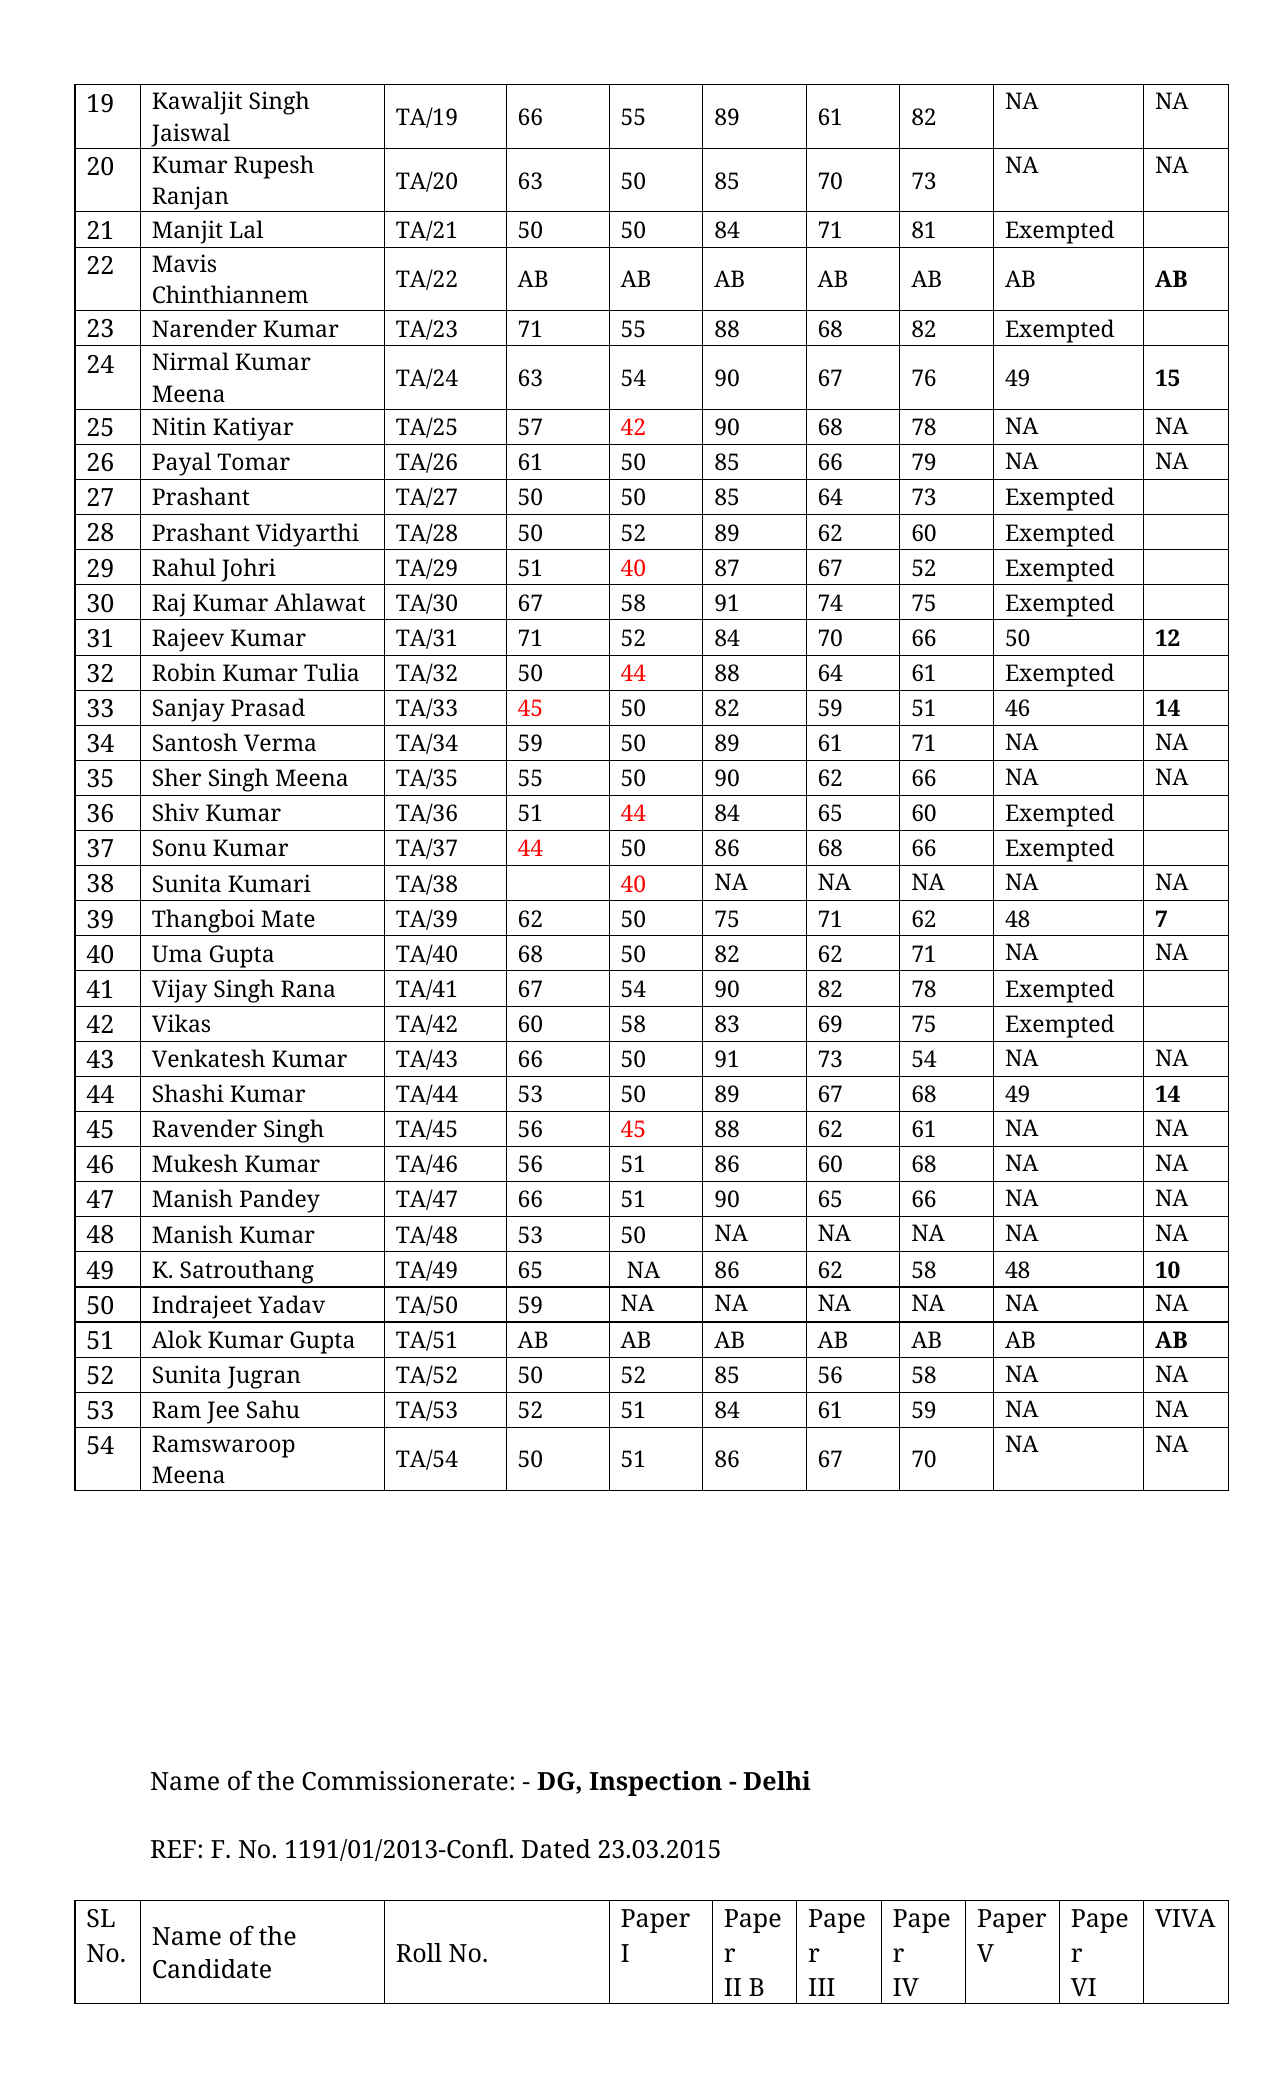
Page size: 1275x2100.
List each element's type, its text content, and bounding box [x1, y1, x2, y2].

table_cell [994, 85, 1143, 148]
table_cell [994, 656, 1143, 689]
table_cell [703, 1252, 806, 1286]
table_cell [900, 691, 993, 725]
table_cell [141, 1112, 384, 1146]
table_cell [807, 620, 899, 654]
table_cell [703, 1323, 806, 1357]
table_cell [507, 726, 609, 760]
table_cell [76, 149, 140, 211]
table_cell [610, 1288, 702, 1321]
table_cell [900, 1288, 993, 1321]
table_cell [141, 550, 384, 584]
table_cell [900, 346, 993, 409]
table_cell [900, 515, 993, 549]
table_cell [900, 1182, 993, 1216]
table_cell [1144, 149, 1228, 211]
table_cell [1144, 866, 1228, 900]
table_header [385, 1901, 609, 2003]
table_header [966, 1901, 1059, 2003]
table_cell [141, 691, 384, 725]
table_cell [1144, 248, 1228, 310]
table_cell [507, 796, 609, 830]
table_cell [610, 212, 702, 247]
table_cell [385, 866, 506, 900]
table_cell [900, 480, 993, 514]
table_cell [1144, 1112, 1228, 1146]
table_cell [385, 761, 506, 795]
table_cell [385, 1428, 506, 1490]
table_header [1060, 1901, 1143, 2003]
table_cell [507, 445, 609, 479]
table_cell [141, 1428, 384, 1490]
text Name of the Commissionerate: - DG, Inspection - Delhi [150, 1764, 1181, 1798]
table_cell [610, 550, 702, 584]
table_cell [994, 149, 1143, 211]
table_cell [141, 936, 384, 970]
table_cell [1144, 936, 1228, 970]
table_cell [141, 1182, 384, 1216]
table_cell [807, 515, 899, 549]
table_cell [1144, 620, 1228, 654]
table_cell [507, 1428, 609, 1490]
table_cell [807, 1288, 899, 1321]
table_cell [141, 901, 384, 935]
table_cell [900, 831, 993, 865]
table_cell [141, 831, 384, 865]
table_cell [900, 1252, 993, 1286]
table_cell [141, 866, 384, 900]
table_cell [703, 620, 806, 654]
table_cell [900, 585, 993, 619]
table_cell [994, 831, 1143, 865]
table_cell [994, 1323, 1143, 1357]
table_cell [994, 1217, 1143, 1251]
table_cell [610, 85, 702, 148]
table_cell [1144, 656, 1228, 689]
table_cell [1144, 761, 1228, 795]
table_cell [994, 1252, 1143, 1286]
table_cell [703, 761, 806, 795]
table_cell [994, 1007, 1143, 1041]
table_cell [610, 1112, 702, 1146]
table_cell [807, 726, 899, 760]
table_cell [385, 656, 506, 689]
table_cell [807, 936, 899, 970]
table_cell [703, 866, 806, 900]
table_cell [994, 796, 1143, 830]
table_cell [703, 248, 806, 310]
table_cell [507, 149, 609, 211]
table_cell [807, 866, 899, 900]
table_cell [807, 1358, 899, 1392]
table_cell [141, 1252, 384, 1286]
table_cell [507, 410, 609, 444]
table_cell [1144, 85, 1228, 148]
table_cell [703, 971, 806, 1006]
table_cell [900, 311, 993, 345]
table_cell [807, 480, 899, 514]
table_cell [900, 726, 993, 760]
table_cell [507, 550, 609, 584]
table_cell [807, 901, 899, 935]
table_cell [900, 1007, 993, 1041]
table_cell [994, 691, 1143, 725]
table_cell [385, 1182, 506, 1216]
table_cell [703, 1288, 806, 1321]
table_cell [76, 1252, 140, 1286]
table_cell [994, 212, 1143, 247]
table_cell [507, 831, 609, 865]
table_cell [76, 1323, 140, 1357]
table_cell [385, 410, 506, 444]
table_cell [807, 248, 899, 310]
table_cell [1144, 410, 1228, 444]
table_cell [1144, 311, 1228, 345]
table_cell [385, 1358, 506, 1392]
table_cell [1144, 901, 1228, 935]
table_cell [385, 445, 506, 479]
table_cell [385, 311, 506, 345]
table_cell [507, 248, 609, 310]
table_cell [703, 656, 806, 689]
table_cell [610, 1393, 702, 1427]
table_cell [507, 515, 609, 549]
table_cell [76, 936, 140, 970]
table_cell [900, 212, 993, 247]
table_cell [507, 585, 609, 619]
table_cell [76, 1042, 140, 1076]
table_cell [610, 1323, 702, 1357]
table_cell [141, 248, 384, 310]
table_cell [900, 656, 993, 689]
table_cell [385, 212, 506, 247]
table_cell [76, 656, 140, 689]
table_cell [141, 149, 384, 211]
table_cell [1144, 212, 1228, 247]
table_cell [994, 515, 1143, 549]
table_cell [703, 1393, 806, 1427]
text REF: F. No. 1191/01/2013-Confl. Dated 23.03.2015 [150, 1832, 1181, 1866]
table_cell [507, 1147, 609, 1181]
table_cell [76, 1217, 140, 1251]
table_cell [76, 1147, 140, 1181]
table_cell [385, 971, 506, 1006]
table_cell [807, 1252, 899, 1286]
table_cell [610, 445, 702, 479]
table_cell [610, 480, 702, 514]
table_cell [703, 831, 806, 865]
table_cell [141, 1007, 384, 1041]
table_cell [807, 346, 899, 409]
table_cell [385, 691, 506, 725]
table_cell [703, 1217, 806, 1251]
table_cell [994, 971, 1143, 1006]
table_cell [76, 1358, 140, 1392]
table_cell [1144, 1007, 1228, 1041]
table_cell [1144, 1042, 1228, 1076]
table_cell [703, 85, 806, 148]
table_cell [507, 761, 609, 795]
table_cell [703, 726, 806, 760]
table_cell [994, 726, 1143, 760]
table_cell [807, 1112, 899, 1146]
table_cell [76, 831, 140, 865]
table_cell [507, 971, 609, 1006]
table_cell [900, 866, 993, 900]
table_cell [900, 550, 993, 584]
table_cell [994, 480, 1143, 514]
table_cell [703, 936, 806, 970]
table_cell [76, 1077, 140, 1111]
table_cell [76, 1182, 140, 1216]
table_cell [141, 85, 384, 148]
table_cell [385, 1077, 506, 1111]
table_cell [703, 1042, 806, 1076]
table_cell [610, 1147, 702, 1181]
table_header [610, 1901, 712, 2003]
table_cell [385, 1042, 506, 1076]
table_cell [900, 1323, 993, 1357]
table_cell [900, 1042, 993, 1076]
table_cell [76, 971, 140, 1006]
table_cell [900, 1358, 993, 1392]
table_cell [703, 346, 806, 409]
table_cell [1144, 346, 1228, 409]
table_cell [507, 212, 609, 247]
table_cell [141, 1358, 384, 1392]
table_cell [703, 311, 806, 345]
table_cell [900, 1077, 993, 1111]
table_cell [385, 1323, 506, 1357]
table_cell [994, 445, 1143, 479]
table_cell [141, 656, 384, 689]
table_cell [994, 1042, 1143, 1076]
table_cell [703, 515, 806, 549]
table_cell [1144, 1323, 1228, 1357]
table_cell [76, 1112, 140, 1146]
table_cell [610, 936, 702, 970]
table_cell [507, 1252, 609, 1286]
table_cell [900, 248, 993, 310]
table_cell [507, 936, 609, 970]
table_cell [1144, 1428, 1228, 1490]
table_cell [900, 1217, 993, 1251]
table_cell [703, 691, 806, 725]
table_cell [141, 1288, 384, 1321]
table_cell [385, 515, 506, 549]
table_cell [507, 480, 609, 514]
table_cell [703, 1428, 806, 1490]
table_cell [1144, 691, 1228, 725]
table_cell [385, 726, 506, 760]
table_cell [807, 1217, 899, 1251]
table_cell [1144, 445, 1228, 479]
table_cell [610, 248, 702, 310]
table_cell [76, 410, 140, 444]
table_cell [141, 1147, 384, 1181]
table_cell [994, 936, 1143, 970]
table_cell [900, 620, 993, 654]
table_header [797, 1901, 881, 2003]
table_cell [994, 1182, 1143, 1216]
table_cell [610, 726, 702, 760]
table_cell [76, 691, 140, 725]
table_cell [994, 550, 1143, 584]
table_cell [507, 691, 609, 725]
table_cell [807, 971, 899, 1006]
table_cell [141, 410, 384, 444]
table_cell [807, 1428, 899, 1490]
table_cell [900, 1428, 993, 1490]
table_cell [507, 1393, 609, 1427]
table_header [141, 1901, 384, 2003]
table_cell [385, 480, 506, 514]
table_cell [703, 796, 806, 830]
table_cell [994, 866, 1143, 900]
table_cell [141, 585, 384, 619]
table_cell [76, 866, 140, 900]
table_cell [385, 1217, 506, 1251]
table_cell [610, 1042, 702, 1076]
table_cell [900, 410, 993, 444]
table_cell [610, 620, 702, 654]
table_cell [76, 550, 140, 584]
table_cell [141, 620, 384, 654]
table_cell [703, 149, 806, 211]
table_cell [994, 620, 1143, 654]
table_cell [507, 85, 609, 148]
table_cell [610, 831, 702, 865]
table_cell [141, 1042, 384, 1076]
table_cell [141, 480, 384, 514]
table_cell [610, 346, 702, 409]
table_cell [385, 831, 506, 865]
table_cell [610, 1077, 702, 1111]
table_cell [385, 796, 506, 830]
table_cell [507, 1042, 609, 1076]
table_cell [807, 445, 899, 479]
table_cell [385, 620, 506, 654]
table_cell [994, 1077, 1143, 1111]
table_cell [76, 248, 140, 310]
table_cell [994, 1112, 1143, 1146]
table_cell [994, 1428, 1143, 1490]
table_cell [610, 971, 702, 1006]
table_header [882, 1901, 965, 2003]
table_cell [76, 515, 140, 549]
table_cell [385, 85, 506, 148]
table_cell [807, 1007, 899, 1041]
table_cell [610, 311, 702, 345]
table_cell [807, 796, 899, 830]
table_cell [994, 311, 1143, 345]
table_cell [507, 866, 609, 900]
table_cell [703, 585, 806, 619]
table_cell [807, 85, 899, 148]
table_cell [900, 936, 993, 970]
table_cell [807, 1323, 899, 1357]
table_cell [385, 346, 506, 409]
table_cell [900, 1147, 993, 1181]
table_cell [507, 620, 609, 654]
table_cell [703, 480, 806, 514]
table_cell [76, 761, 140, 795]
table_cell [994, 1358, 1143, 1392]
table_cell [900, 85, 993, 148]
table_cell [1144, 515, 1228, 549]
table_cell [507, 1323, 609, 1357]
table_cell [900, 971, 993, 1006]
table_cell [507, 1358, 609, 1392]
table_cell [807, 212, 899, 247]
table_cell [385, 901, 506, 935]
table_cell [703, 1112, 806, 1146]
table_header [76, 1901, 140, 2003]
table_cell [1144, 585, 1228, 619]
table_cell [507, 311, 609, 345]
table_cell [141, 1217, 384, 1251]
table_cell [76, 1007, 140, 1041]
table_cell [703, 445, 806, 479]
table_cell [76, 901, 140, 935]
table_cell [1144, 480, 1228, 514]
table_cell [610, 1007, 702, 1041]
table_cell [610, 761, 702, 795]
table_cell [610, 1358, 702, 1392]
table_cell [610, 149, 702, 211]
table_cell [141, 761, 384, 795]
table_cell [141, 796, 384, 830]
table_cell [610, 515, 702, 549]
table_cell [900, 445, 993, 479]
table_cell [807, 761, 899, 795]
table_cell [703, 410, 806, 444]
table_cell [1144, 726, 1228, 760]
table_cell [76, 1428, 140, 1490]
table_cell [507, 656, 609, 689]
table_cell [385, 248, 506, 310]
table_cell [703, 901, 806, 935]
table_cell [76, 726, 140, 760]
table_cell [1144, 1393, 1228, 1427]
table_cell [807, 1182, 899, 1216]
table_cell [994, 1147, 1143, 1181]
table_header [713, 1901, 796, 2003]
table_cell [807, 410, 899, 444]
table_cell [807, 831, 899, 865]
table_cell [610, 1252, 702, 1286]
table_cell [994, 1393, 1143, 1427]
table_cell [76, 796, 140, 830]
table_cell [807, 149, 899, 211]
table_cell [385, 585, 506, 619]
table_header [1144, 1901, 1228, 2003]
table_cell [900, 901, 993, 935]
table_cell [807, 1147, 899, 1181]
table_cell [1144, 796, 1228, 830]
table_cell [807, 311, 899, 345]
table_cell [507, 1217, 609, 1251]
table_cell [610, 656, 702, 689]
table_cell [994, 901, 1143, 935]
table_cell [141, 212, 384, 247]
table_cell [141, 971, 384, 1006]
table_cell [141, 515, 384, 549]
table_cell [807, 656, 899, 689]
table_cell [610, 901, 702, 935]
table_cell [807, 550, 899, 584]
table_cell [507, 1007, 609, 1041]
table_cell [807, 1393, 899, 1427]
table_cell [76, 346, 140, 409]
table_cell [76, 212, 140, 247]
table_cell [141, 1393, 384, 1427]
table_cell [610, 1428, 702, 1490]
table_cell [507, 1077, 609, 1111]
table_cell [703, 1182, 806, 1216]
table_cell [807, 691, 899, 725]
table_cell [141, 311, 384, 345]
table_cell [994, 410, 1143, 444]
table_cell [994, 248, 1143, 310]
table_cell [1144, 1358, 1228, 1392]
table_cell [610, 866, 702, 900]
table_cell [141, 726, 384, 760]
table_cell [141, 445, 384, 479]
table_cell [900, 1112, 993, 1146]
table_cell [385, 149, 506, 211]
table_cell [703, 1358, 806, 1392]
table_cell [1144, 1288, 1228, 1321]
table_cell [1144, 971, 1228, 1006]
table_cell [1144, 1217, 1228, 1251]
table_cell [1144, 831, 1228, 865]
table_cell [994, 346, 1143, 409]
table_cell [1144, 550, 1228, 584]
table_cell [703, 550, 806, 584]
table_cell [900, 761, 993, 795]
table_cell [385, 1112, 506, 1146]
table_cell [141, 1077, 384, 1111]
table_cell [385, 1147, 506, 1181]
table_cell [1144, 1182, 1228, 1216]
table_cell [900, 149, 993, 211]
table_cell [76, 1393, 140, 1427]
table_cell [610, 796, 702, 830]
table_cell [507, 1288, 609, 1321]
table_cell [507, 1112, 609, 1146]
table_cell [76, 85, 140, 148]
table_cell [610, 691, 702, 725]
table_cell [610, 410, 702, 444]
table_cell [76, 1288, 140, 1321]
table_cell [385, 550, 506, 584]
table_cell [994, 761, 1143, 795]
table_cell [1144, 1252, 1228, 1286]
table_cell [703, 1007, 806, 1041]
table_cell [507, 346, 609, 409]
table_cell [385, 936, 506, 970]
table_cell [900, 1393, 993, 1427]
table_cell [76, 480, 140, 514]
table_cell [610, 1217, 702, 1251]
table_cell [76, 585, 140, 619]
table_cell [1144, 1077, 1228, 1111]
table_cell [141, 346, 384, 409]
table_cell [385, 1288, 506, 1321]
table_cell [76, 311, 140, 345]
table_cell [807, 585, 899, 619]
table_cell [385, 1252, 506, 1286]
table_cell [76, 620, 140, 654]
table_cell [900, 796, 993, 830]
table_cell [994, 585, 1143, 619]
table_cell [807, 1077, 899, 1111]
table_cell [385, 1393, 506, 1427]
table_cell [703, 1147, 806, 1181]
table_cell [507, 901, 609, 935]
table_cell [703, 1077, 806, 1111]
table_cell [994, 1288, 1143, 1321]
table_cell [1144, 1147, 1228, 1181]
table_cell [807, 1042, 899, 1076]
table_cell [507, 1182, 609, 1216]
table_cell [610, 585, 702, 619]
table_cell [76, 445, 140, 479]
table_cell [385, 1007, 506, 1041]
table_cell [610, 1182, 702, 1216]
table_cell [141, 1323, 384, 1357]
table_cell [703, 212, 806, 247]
